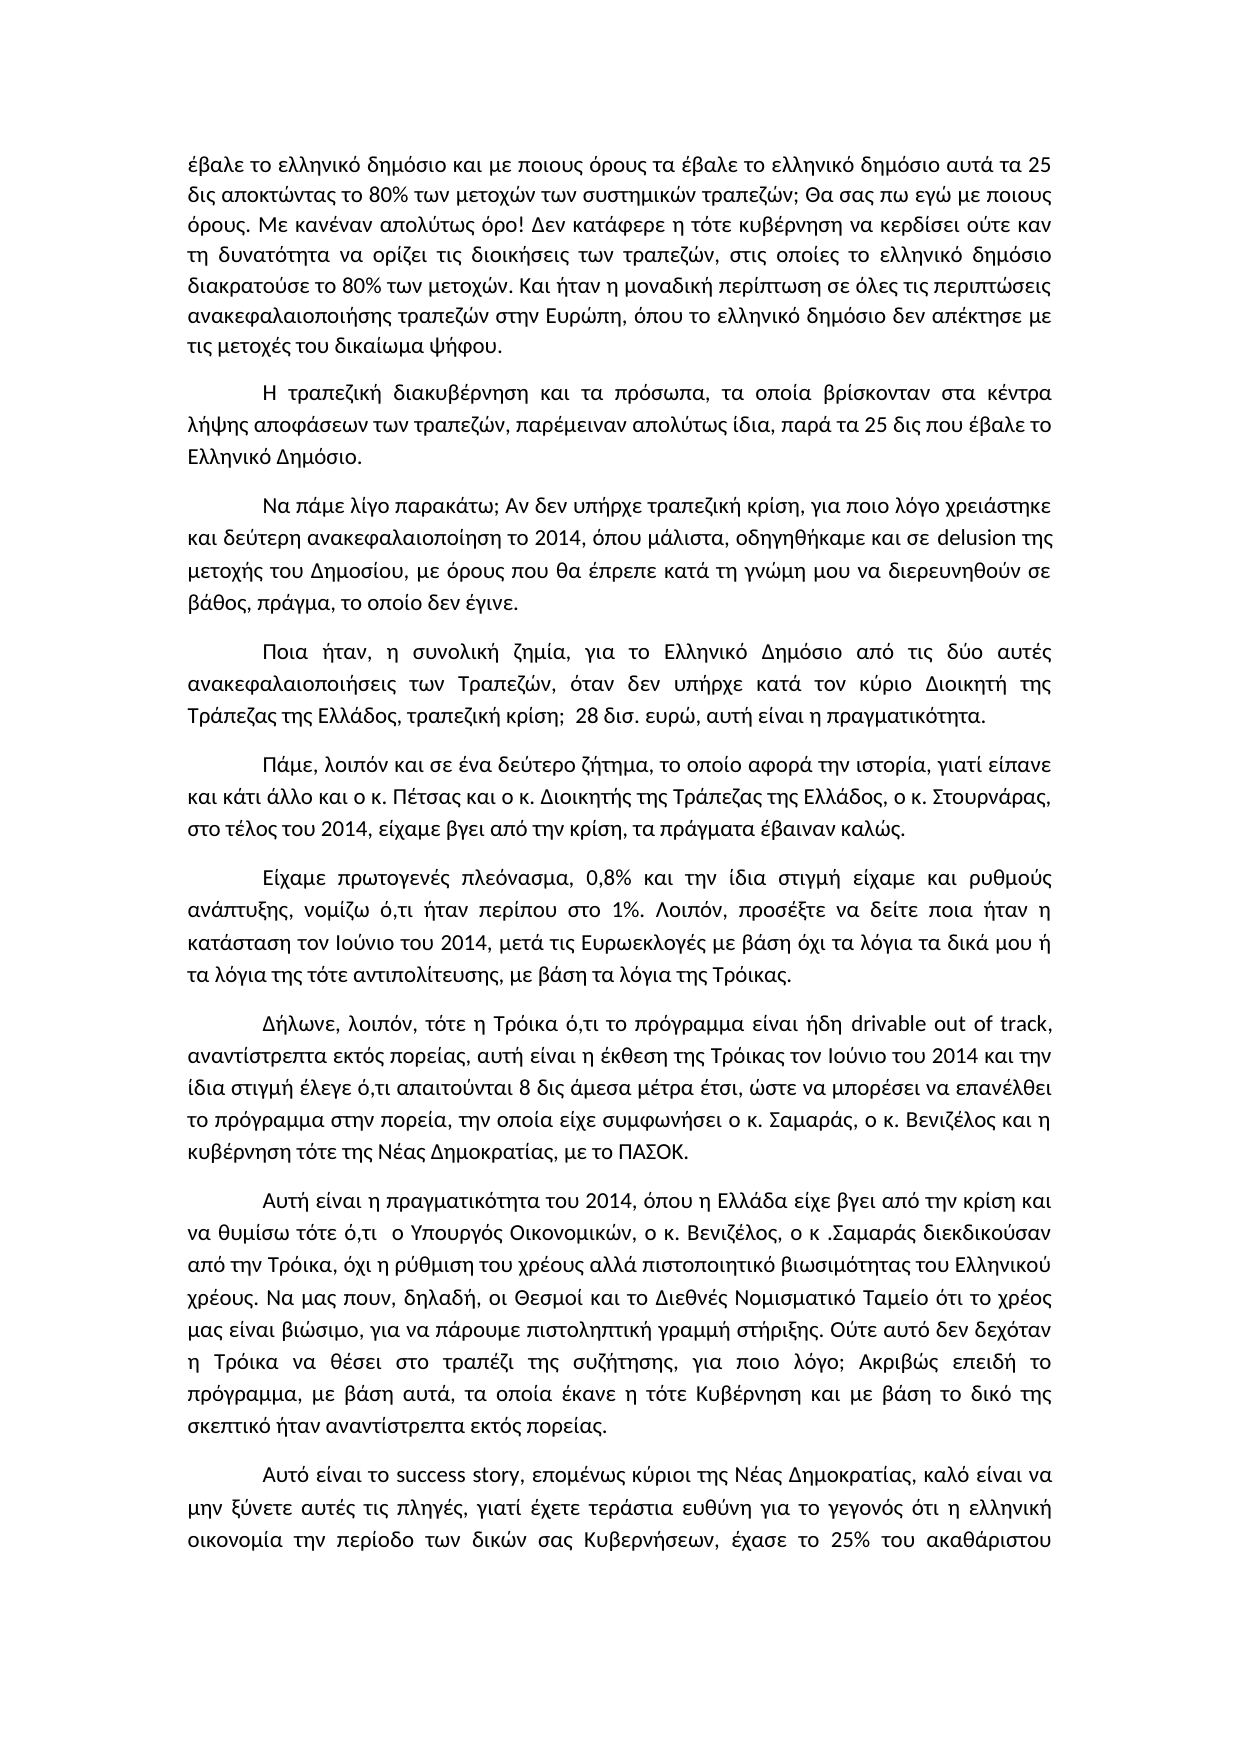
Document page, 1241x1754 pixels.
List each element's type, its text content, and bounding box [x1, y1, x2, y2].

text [187, 150, 1053, 359]
text Να πάμε λίγο παρακάτω; Αν δεν υπήρχε τραπεζική κρίση, για ποιο λόγο χρειάστηκε και δεύτερη ανακεφαλαιοποίηση το 2014, όπου μάλιστα, οδηγηθήκαμε και σε delusion της μετοχής του Δημοσίου, με όρους που θα έπρεπε κατά τη γνώμη μου να διερευνηθούν σε βάθος, πράγμα, το οποίο δεν έγινε. [187, 491, 1053, 616]
text Η τραπεζική διακυβέρνηση και τα πρόσωπα, τα οποία βρίσκονταν στα κέντρα λήψης αποφάσεων των τραπεζών, παρέμειναν απολύτως ίδια, παρά τα 25 δις που έβαλε το Ελληνικό Δημόσιο. [187, 378, 1053, 471]
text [187, 1460, 1053, 1553]
text Αυτή είναι η πραγματικότητα του 2014, όπου η Ελλάδα είχε βγει από την κρίση και να θυμίσω τότε ό,τι ο Υπουργός Οικονομικών, ο κ. Βενιζέλος, ο κ .Σαμαράς διεκδικούσαν από την Τρόικα, όχι η ρύθμιση του χρέους αλλά πιστοποιητικό βιωσιμότητας του Ελληνικού χρέους. Να μας πουν, δηλαδή, οι Θεσμοί και το Διεθνές Νομισματικό Ταμείο ότι το χρέος μας είναι βιώσιμο, για να πάρουμε πιστοληπτική γραμμή στήριξης. Ούτε αυτό δεν δεχόταν η Τρόικα να θέσει στο τραπέζι της συζήτησης, για ποιο λόγο; Ακριβώς επειδή το πρόγραμμα, με βάση αυτά, τα οποία έκανε η τότε Κυβέρνηση και με βάση το δικό της σκεπτικό ήταν αναντίστρεπτα εκτός πορείας. [187, 1186, 1053, 1439]
text Ποια ήταν, η συνολική ζημία, για το Ελληνικό Δημόσιο από τις δύο αυτές ανακεφαλαιοποιήσεις των Τραπεζών, όταν δεν υπήρχε κατά τον κύριο Διοικητή της Τράπεζας της Ελλάδος, τραπεζική κρίση; 28 δισ. ευρώ, αυτή είναι η πραγματικότητα. [187, 637, 1053, 729]
text Πάμε, λοιπόν και σε ένα δεύτερο ζήτημα, το οποίο αφορά την ιστορία, γιατί είπανε και κάτι άλλο και ο κ. Πέτσας και ο κ. Διοικητής της Τράπεζας της Ελλάδος, ο κ. Στουρνάρας, στο τέλος του 2014, είχαμε βγει από την κρίση, τα πράγματα έβαιναν καλώς. [187, 750, 1053, 842]
text Δήλωνε, λοιπόν, τότε η Τρόικα ό,τι το πρόγραμμα είναι ήδη drivable out of track, αναντίστρεπτα εκτός πορείας, αυτή είναι η έκθεση της Τρόικας τον Ιούνιο του 2014 και την ίδια στιγμή έλεγε ό,τι απαιτούνται 8 δις άμεσα μέτρα έτσι, ώστε να μπορέσει να επανέλθει το πρόγραμμα στην πορεία, την οποία είχε συμφωνήσει ο κ. Σαμαράς, ο κ. Βενιζέλος και η κυβέρνηση τότε της Νέας Δημοκρατίας, με το ΠΑΣΟΚ. [187, 1009, 1053, 1165]
text Είχαμε πρωτογενές πλεόνασμα, 0,8% και την ίδια στιγμή είχαμε και ρυθμούς ανάπτυξης, νομίζω ό,τι ήταν περίπου στο 1%. Λοιπόν, προσέξτε να δείτε ποια ήταν η κατάσταση τον Ιούνιο του 2014, μετά τις Ευρωεκλογές με βάση όχι τα λόγια τα δικά μου ή τα λόγια της τότε αντιπολίτευσης, με βάση τα λόγια της Τρόικας. [187, 863, 1053, 988]
